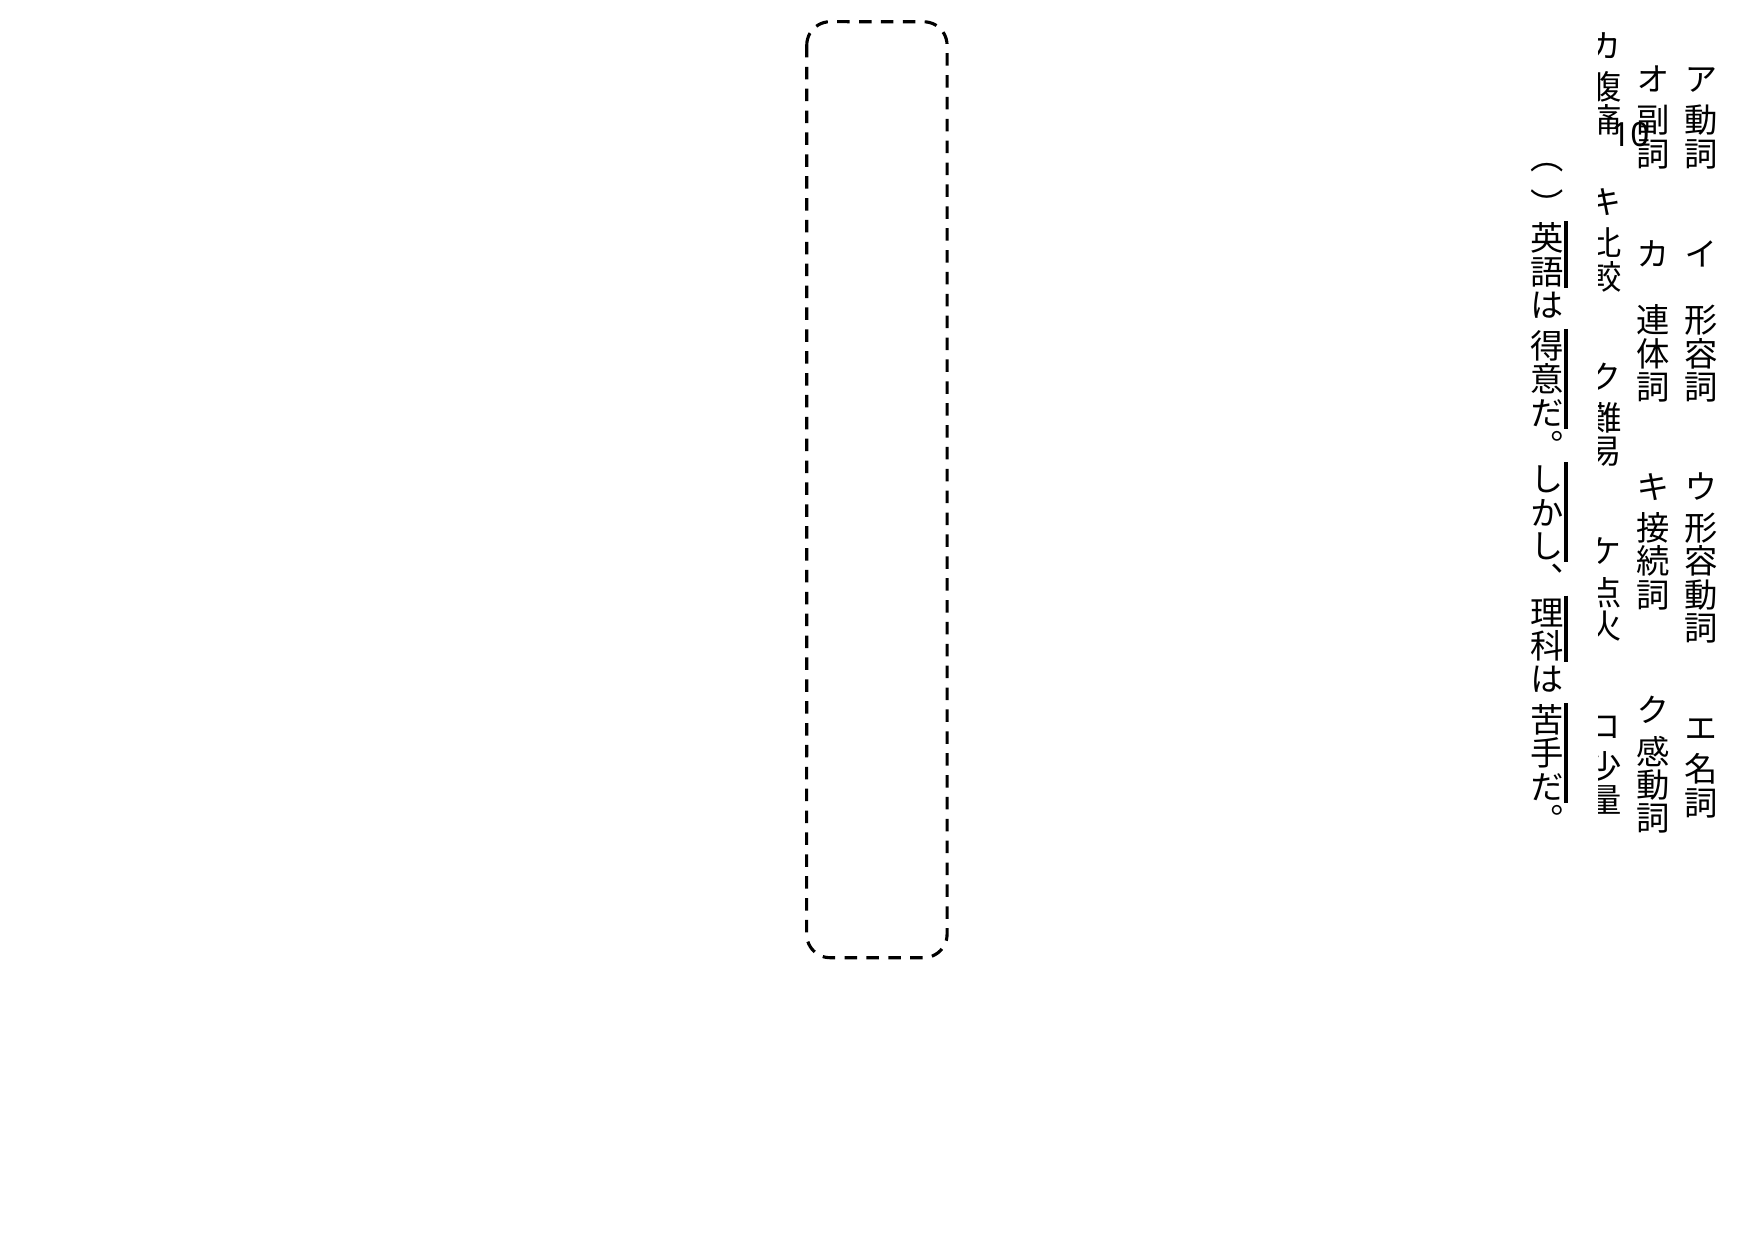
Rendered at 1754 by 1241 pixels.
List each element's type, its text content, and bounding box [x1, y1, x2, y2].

text （ ）英語は 得意だ。しかし、理科は 苦手だ。 [1517, 106, 1577, 1134]
